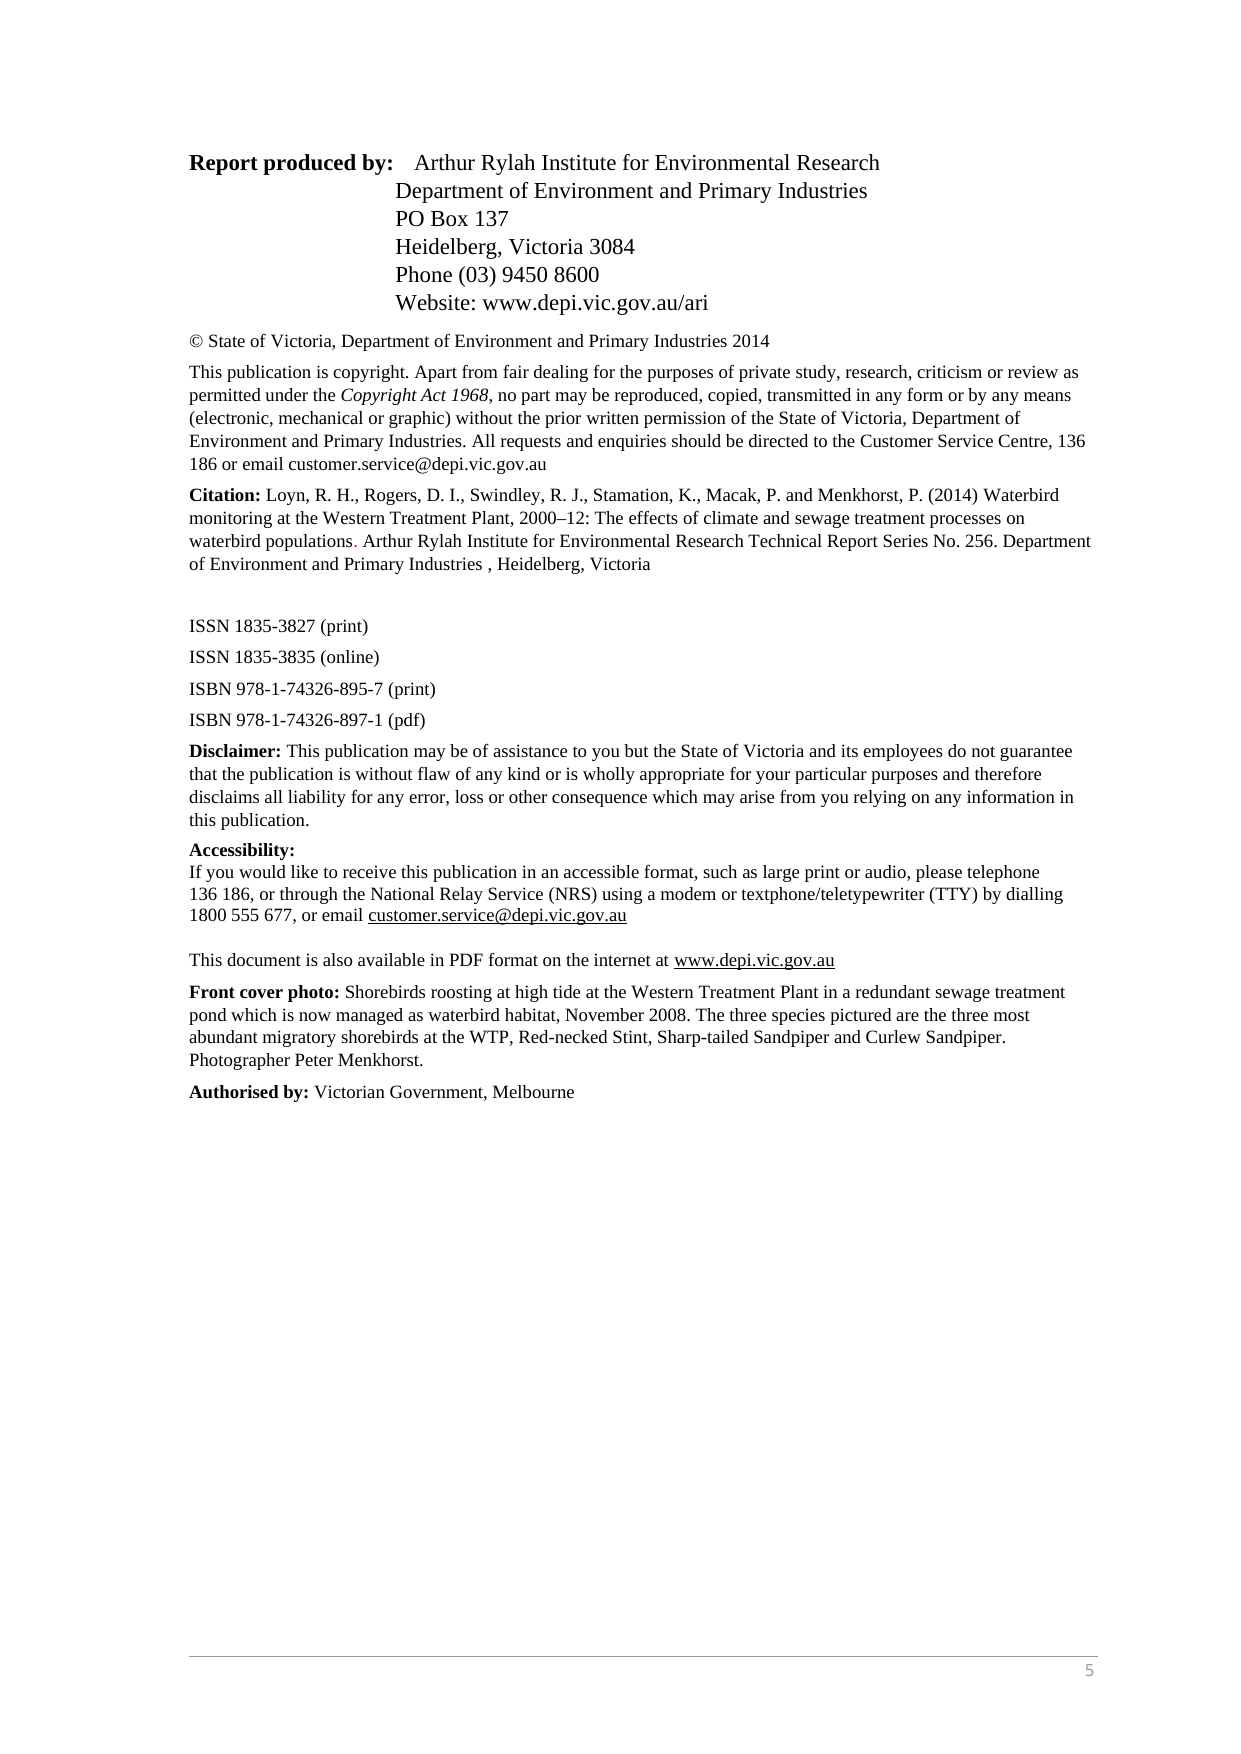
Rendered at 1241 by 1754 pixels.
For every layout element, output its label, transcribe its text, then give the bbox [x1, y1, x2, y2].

text ISSN 1835-3827 (print) [189, 614, 1098, 637]
text Citation: Loyn, R. H., Rogers, D. I., Swindley, R. J., Stamation, K., Macak, P. and Menkhorst, P. (2014) Waterbird monitoring at the Western Treatment Plant, 2000–12: The effects of climate and sewage treatment processes on waterbird populations. Arthur Rylah Institute for Environmental Research Technical Report Series No. 256. Department of Environment and Primary Industries , Heidelberg, Victoria [189, 483, 1098, 575]
text © State of Victoria, Department of Environment and Primary Industries 2014 [189, 329, 1098, 352]
text ISBN 978-1-74326-895-7 (print) [189, 677, 1098, 700]
text This publication is copyright. Apart from fair dealing for the purposes of private study, research, criticism or review as permitted under the Copyright Act 1968, no part may be reproduced, copied, transmitted in any form or by any means (electronic, mechanical or graphic) without the prior written permission of the State of Victoria, Department of Environment and Primary Industries. All requests and enquiries should be directed to the Customer Service Centre, 136 186 or email customer.service@depi.vic.gov.au [189, 360, 1098, 475]
text ISBN 978-1-74326-897-1 (pdf) [189, 708, 1098, 731]
text Front cover photo: Shorebirds roosting at high tide at the Western Treatment Plant in a redundant sewage treatment pond which is now managed as waterbird habitat, November 2008. The three species pictured are the three most abundant migratory shorebirds at the WTP, Red-necked Stint, Sharp-tailed Sandpiper and Curlew Sandpiper. Photographer Peter Menkhorst. [189, 980, 1098, 1071]
text Report produced by: Arthur Rylah Institute for Environmental Research Department of Environment and Primary Industries PO Box 137 Heidelberg, Victoria 3084 Phone (03) 9450 8600 Website: www.depi.vic.gov.au/ari [189, 148, 1098, 316]
text This document is also available in PDF format on the internet at www.depi.vic.gov.au [189, 926, 1098, 971]
text ISSN 1835-3835 (online) [189, 646, 1098, 668]
text Disclaimer: This publication may be of assistance to you but the State of Victoria and its employees do not guarantee that the publication is without flaw of any kind or is wholly appropriate for your particular purposes and therefore disclaims all liability for any error, loss or other consequence which may arise from you relying on any information in this publication. [189, 739, 1098, 831]
text Accessibility: If you would like to receive this publication in an accessible format, such as large print or audio, please telephone 136 186, or through the National Relay Service (NRS) using a modem or textphone/teletypewriter (TTY) by dialling 1800 555 677, or email customer.service@depi.vic.gov.au [189, 839, 1098, 926]
text Authorised by: Victorian Government, Melbourne [189, 1080, 1098, 1103]
